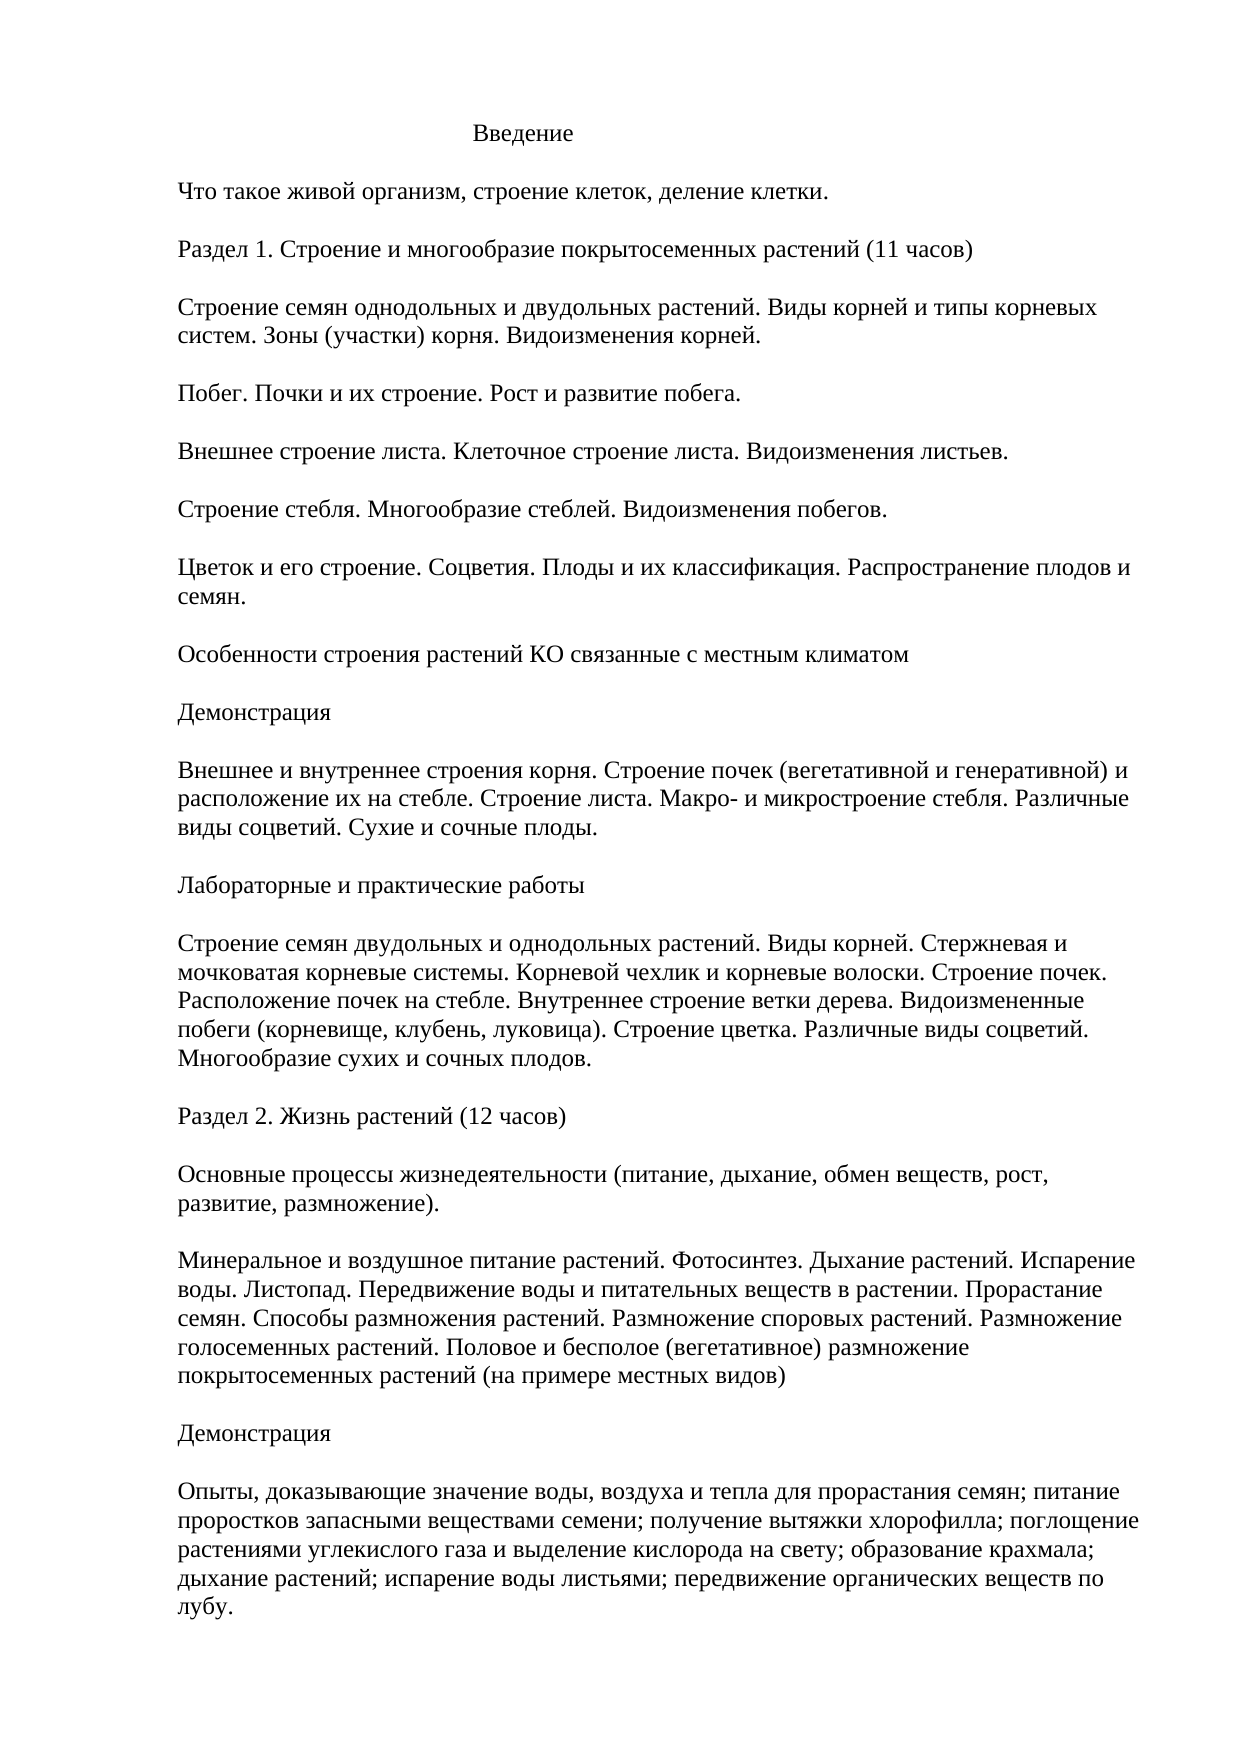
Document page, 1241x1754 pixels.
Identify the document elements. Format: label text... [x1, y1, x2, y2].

text Лабораторные и практические работы [177, 870, 1152, 899]
text Внешнее строение листа. Клеточное строение листа. Видоизменения листьев. [177, 436, 1152, 465]
text Строение семян двудольных и однодольных растений. Виды корней. Стержневая и мочковатая корневые системы. Корневой чехлик и корневые волоски. Строение почек. Расположение почек на стебле. Внутреннее строение ветки дерева. Видоизмененные побеги (корневище, клубень, луковица). Строение цветка. Различные виды соцветий. Многообразие сухих и сочных плодов. [177, 928, 1152, 1072]
text Побег. Почки и их строение. Рост и развитие побега. [177, 378, 1152, 407]
text Внешнее и внутреннее строения корня. Строение почек (вегетативной и генеративной) и расположение их на стебле. Строение листа. Макро- и микростроение стебля. Различные виды соцветий. Сухие и сочные плоды. [177, 755, 1152, 841]
text Демонстрация [177, 1418, 1152, 1447]
text Раздел 1. Строение и многообразие покрытосеменных растений (11 часов) [177, 234, 1152, 263]
text Основные процессы жизнедеятельности (питание, дыхание, обмен веществ, рост, развитие, размножение). [177, 1159, 1152, 1216]
text Строение стебля. Многообразие стеблей. Видоизменения побегов. [177, 494, 1152, 523]
text Что такое живой организм, строение клеток, деление клетки. [177, 176, 1152, 205]
text Демонстрация [177, 697, 1152, 726]
text Раздел 2. Жизнь растений (12 часов) [177, 1101, 1152, 1130]
text Опыты, доказывающие значение воды, воздуха и тепла для прорастания семян; питание проростков запасными веществами семени; получение вытяжки хлорофилла; поглощение растениями углекислого газа и выделение кислорода на свету; образование крахмала; дыхание растений; испарение воды листьями; передвижение органических веществ по лубу. [177, 1476, 1152, 1620]
text Цветок и его строение. Соцветия. Плоды и их классификация. Распространение плодов и семян. [177, 552, 1152, 610]
text Строение семян однодольных и двудольных растений. Виды корней и типы корневых систем. Зоны (участки) корня. Видоизменения корней. [177, 292, 1152, 349]
text Особенности строения растений КО связанные с местным климатом [177, 639, 1152, 668]
text Введение [398, 118, 1152, 147]
text Минеральное и воздушное питание растений. Фотосинтез. Дыхание растений. Испарение воды. Листопад. Передвижение воды и питательных веществ в растении. Прорастание семян. Способы размножения растений. Размножение споровых растений. Размножение голосеменных растений. Половое и бесполое (вегетативное) размножение покрытосеменных растений (на примере местных видов) [177, 1246, 1152, 1389]
